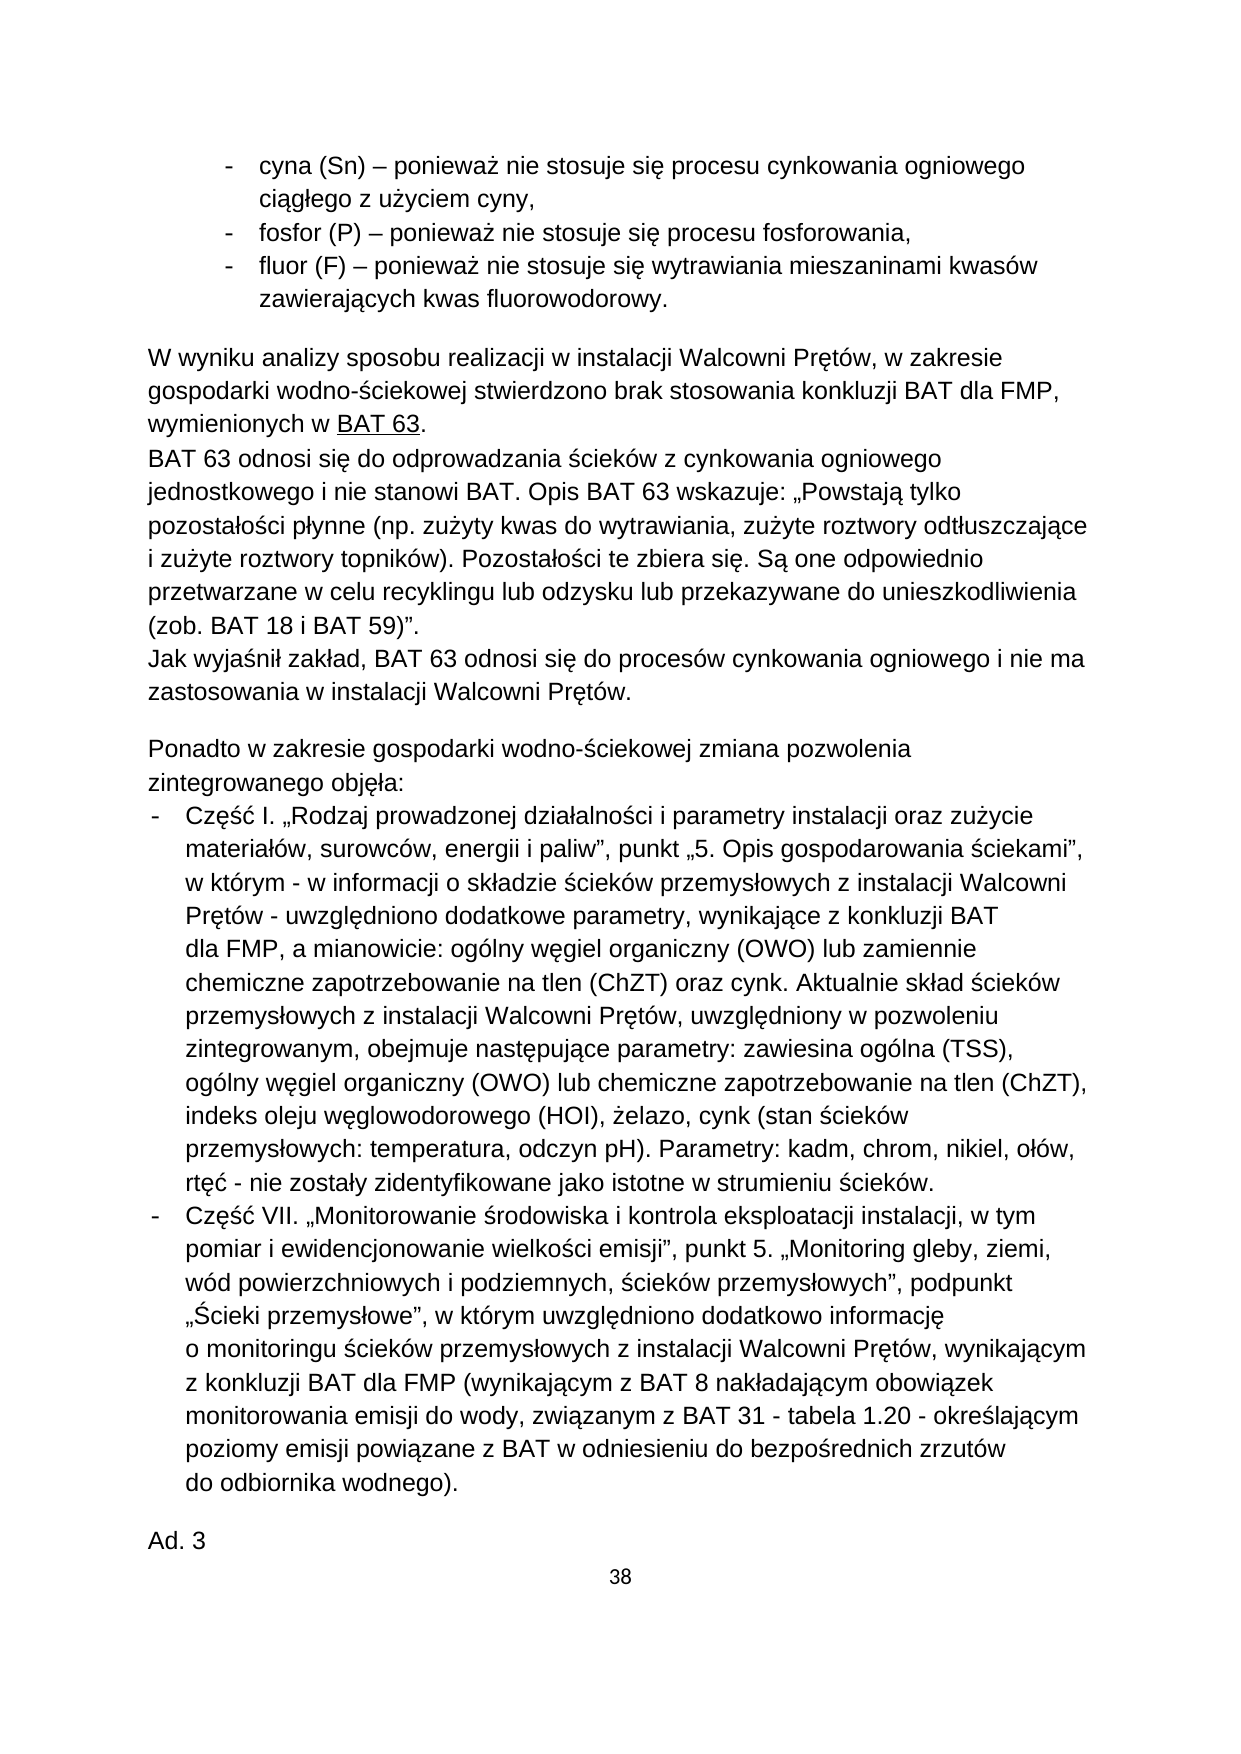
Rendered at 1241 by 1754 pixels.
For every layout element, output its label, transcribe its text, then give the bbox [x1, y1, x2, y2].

list Część I. „Rodzaj prowadzonej działalności i parametry instalacji oraz zużycie materiałów, surowców, energii i paliw”, punkt „5. Opis gospodarowania ściekami”, w którym - w informacji o składzie ścieków przemysłowych z instalacji Walcowni Prętów - uwzględniono dodatkowe parametry, wynikające z konkluzji BAT dla FMP, a mianowicie: ogólny węgiel organiczny (OWO) lub zamiennie chemiczne zapotrzebowanie na tlen (ChZT) oraz cynk. Aktualnie skład ścieków przemysłowych z instalacji Walcowni Prętów, uwzględniony w pozwoleniu zintegrowanym, obejmuje następujące parametry: zawiesina ogólna (TSS), ogólny węgiel organiczny (OWO) lub chemiczne zapotrzebowanie na tlen (ChZT), indeks oleju węglowodorowego (HOI), żelazo, cynk (stan ścieków przemysłowych: temperatura, odczyn pH). Parametry: kadm, chrom, nikiel, ołów, rtęć - nie zostały zidentyfikowane jako istotne w strumieniu ścieków. [148, 798, 1092, 1198]
text W wyniku analizy sposobu realizacji w instalacji Walcowni Prętów, w zakresie gospodarki wodno-ściekowej stwierdzono brak stosowania konkluzji BAT dla FMP, wymienionych w BAT 63. [148, 339, 1092, 439]
text Ad. 3 [148, 1523, 1092, 1556]
text Ponadto w zakresie gospodarki wodno-ściekowej zmiana pozwolenia zintegrowanego objęła: [148, 731, 1092, 798]
list Część VII. „Monitorowanie środowiska i kontrola eksploatacji instalacji, w tym pomiar i ewidencjonowanie wielkości emisji”, punkt 5. „Monitoring gleby, ziemi, wód powierzchniowych i podziemnych, ścieków przemysłowych”, podpunkt „Ścieki przemysłowe”, w którym uwzględniono dodatkowo informację o monitoringu ścieków przemysłowych z instalacji Walcowni Prętów, wynikającym z konkluzji BAT dla FMP (wynikającym z BAT 8 nakładającym obowiązek monitorowania emisji do wody, związanym z BAT 31 - tabela 1.20 - określającym poziomy emisji powiązane z BAT w odniesieniu do bezpośrednich zrzutów do odbiornika wodnego). [148, 1198, 1092, 1498]
list cyna (Sn) – ponieważ nie stosuje się procesu cynkowania ogniowego ciągłego z użyciem cyny, [221, 148, 1092, 214]
text Jak wyjaśnił zakład, BAT 63 odnosi się do procesów cynkowania ogniowego i nie ma zastosowania w instalacji Walcowni Prętów. [148, 639, 1092, 706]
list fluor (F) – ponieważ nie stosuje się wytrawiania mieszaninami kwasów zawierających kwas fluorowodorowy. [221, 248, 1092, 314]
list fosfor (P) – ponieważ nie stosuje się procesu fosforowania, [221, 214, 1092, 248]
text BAT 63 odnosi się do odprowadzania ścieków z cynkowania ogniowego jednostkowego i nie stanowi BAT. Opis BAT 63 wskazuje: „Powstają tylko pozostałości płynne (np. zużyty kwas do wytrawiania, zużyte roztwory odtłuszczające i zużyte roztwory topników). Pozostałości te zbiera się. Są one odpowiednio przetwarzane w celu recyklingu lub odzysku lub przekazywane do unieszkodliwienia (zob. BAT 18 i BAT 59)”. [148, 439, 1092, 639]
